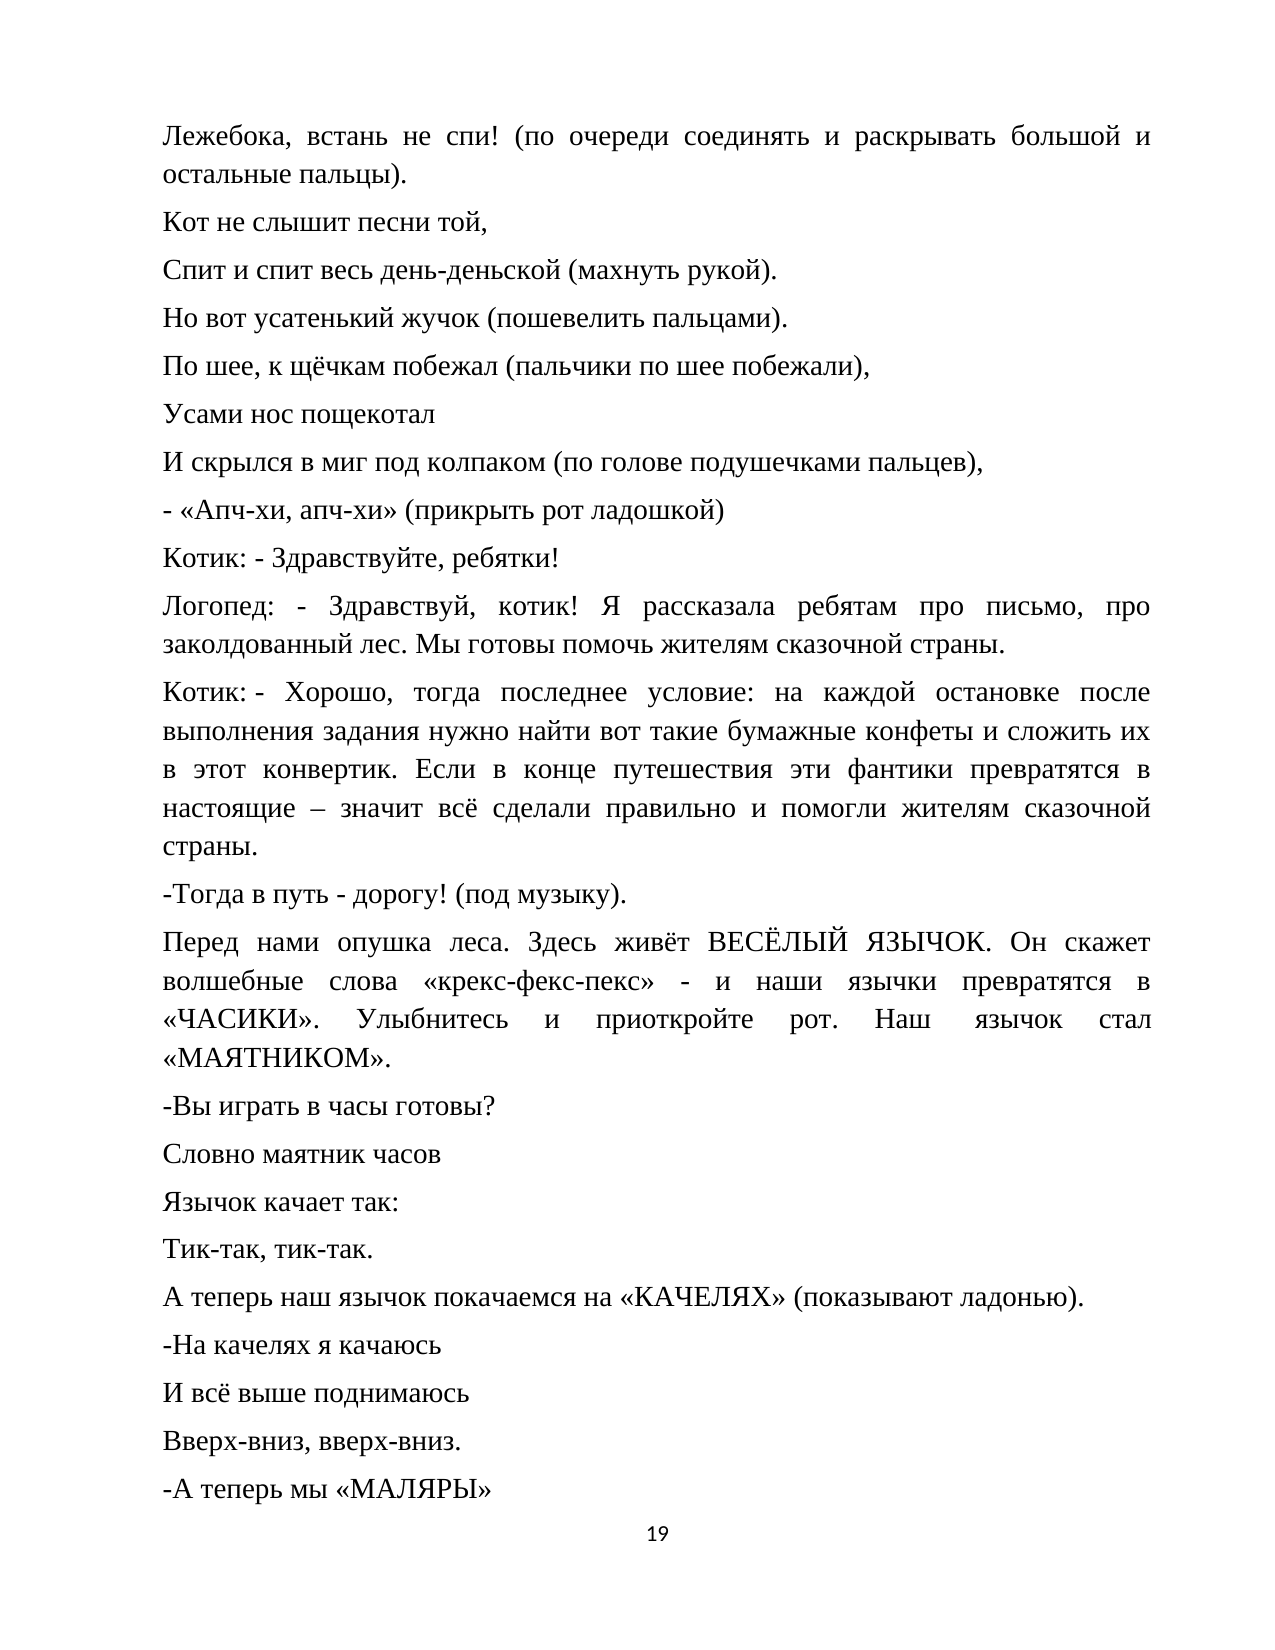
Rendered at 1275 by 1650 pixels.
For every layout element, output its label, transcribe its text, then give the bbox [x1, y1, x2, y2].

text Перед нами опушка леса. Здесь живёт ВЕСЁЛЫЙ ЯЗЫЧОК. Он скажет волшебные слова «крекс-фекс-пекс» - и наши язычки превратятся в «ЧАСИКИ». Улыбнитесь и приоткройте рот. Наш язычок стал «МАЯТНИКОМ». [162, 924, 1152, 1073]
text -Тогда в путь - дорогу! (под музыку). [162, 876, 1152, 910]
text Но вот усатенький жучок (пошевелить пальцами). [162, 300, 1152, 334]
text Кот не слышит песни той, [162, 204, 1152, 238]
text Котик: - Хорошо, тогда последнее условие: на каждой остановке после выполнения задания нужно найти вот такие бумажные конфеты и сложить их в этот конвертик. Если в конце путешествия эти фантики превратятся в настоящие – значит всё сделали правильно и помогли жителям сказочной страны. [162, 674, 1152, 862]
text Котик: - Здравствуйте, ребятки! [162, 540, 1152, 573]
text И всё выше поднимаюсь [162, 1375, 1152, 1409]
text Язычок качает так: [162, 1184, 1152, 1217]
text -А теперь мы «МАЛЯРЫ» [162, 1471, 1152, 1505]
text По шее, к щёчкам побежал (пальчики по шее побежали), [162, 348, 1152, 382]
text Вверх-вниз, вверх-вниз. [162, 1423, 1152, 1457]
text -На качелях я качаюсь [162, 1327, 1152, 1361]
text Спит и спит весь день-деньской (махнуть рукой). [162, 252, 1152, 286]
text Словно маятник часов [162, 1136, 1152, 1169]
text Усами нос пощекотал [162, 396, 1152, 430]
text А теперь наш язычок покачаемся на «КАЧЕЛЯХ» (показывают ладонью). [162, 1279, 1152, 1313]
text Тик-так, тик-так. [162, 1232, 1152, 1265]
text И скрылся в миг под колпаком (по голове подушечками пальцев), [162, 444, 1152, 478]
text - «Апч-хи, апч-хи» (прикрыть рот ладошкой) [162, 492, 1152, 526]
text Лежебока, встань не спи! (по очереди соединять и раскрывать большой и остальные пальцы). [162, 118, 1152, 190]
text -Вы играть в часы готовы? [162, 1088, 1152, 1121]
text Логопед: - Здравствуй, котик! Я рассказала ребятам про письмо, про заколдованный лес. Мы готовы помочь жителям сказочной страны. [162, 588, 1152, 660]
